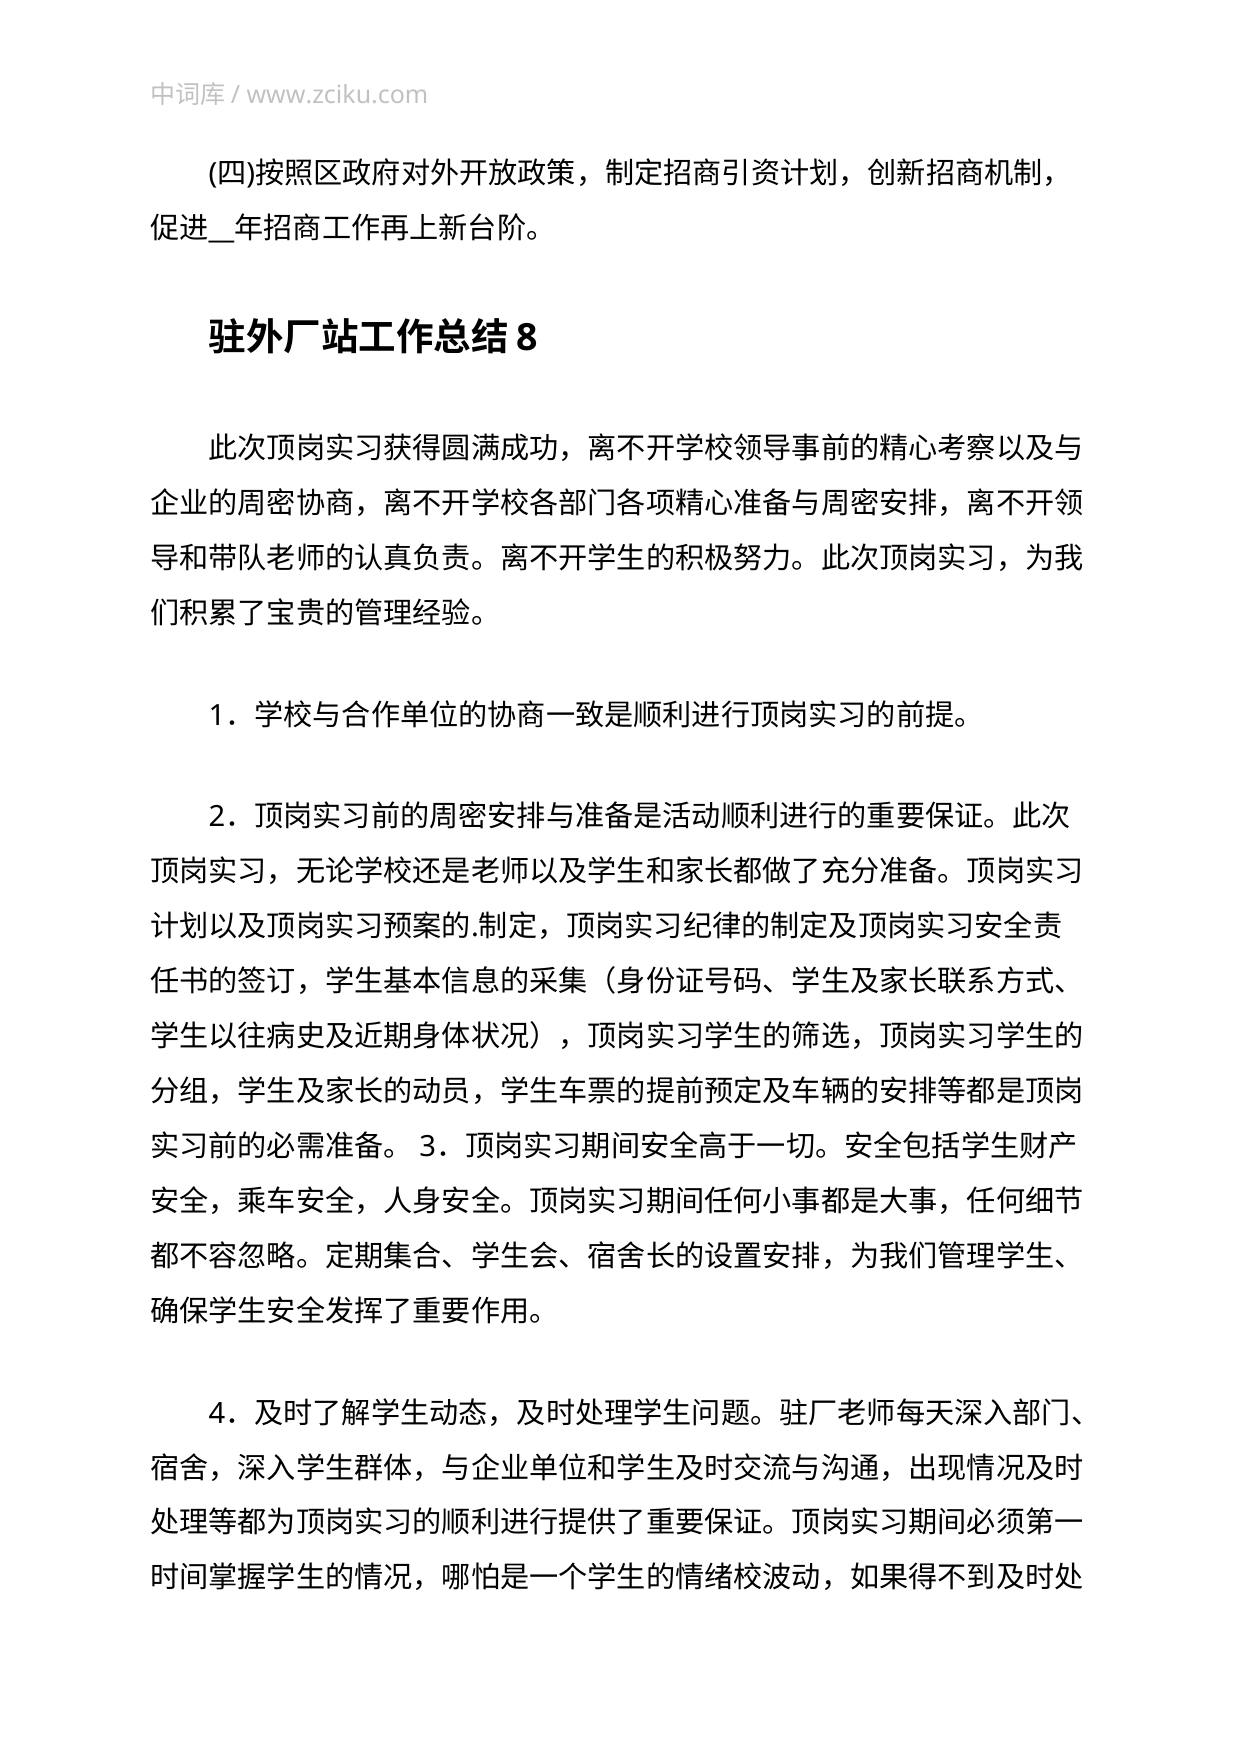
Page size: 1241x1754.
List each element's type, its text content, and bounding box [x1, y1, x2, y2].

text 2．顶岗实习前的周密安排与准备是活动顺利进行的重要保证。此次顶岗实习，无论学校还是老师以及学生和家长都做了充分准备。顶岗实习计划以及顶岗实习预案的.制定，顶岗实习纪律的制定及顶岗实习安全责任书的签订，学生基本信息的采集（身份证号码、学生及家长联系方式、学生以往病史及近期身体状况），顶岗实习学生的筛选，顶岗实习学生的分组，学生及家长的动员，学生车票的提前预定及车辆的安排等都是顶岗实习前的必需准备。 3．顶岗实习期间安全高于一切。安全包括学生财产安全，乘车安全，人身安全。顶岗实习期间任何小事都是大事，任何细节都不容忽略。定期集合、学生会、宿舍长的设置安排，为我们管理学生、确保学生安全发挥了重要作用。 [150, 793, 1090, 1330]
text 驻外厂站工作总结8 [150, 307, 1090, 361]
text 此次顶岗实习获得圆满成功，离不开学校领导事前的精心考察以及与企业的周密协商，离不开学校各部门各项精心准备与周密安排，离不开领导和带队老师的认真负责。离不开学生的积极努力。此次顶岗实习，为我们积累了宝贵的管理经验。 [150, 424, 1090, 632]
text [150, 1389, 1090, 1596]
text 1．学校与合作单位的协商一致是顺利进行顶岗实习的前提。 [150, 691, 1090, 733]
text (四)按照区政府对外开放政策，制定招商引资计划，创新招商机制，促进__年招商工作再上新台阶。 [150, 150, 1090, 247]
